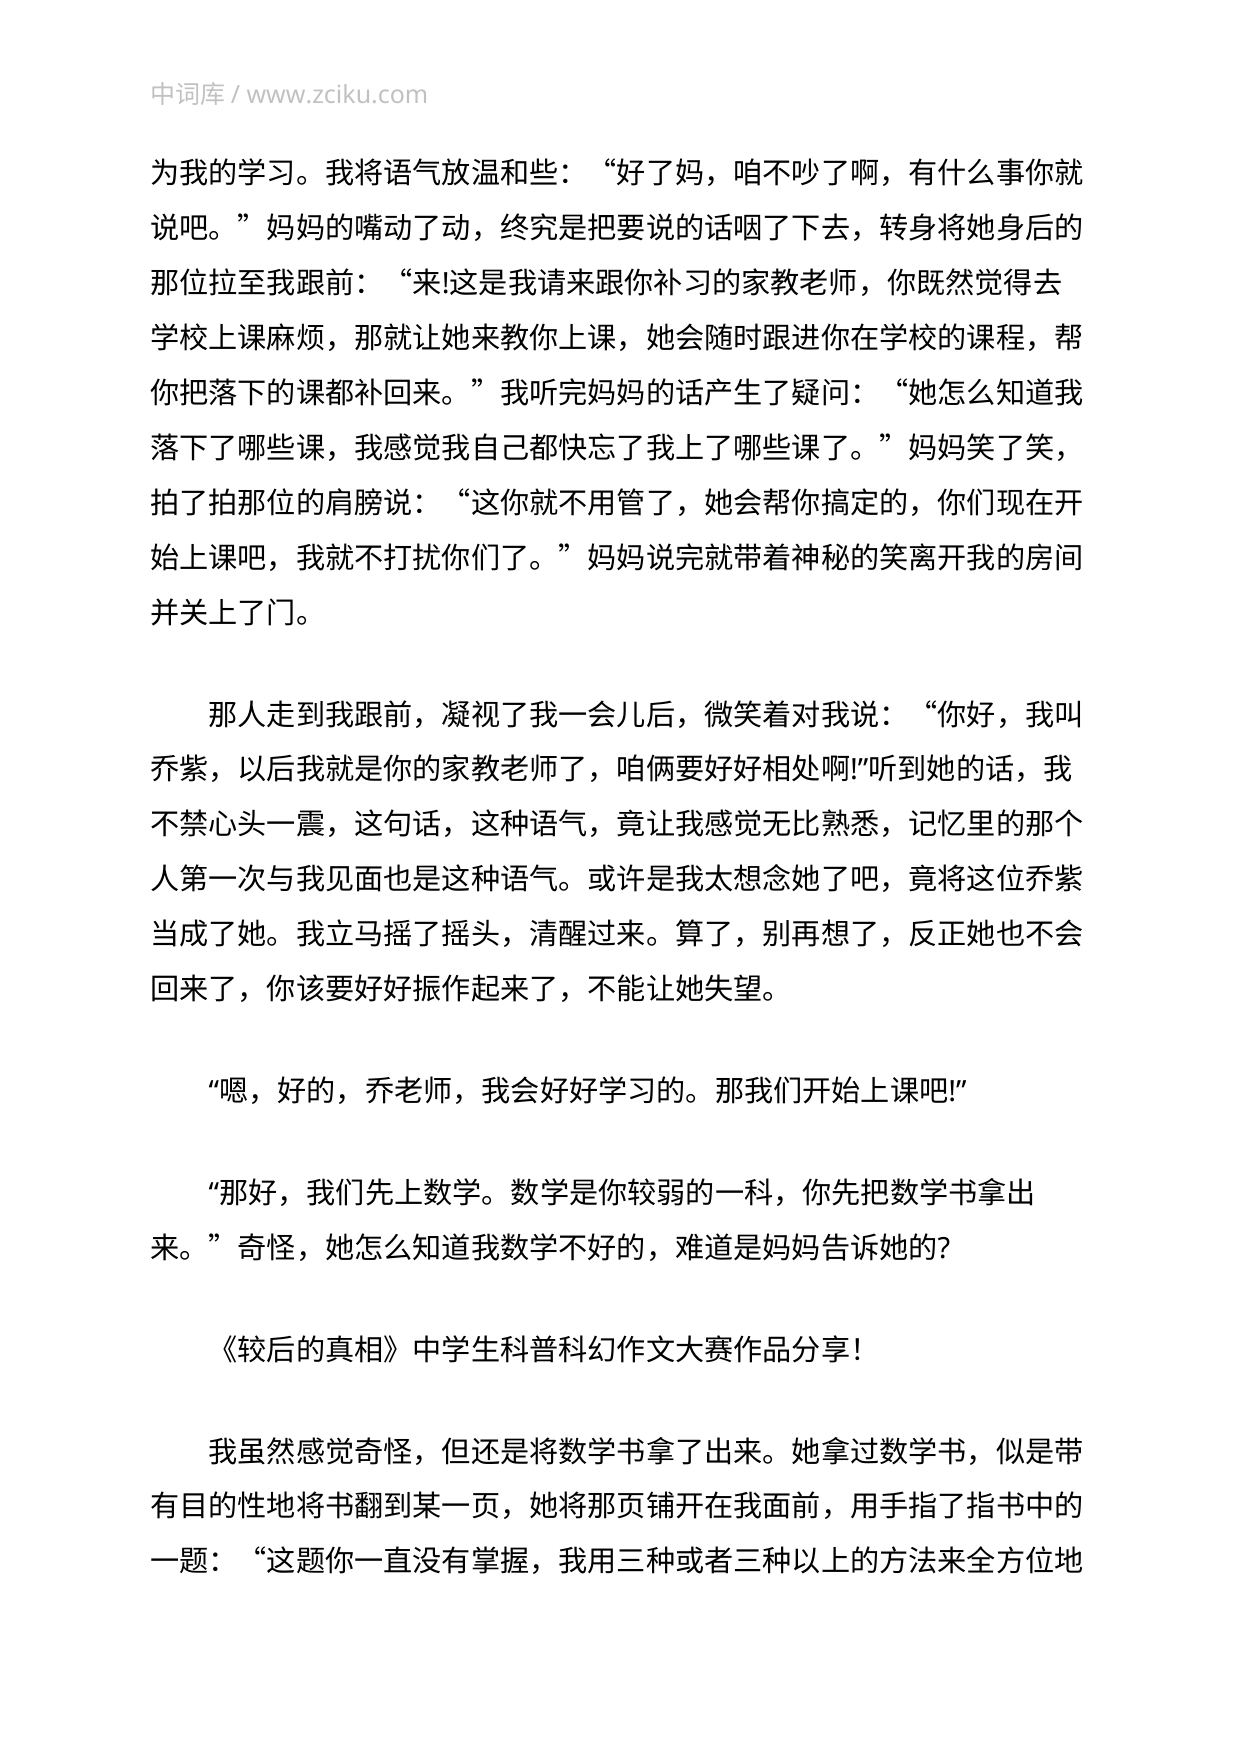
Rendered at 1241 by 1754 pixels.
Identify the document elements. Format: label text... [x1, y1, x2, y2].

text 《较后的真相》中学生科普科幻作文大赛作品分享！ [150, 1326, 1090, 1369]
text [150, 1428, 1090, 1580]
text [150, 150, 1090, 632]
text “那好，我们先上数学。数学是你较弱的一科，你先把数学书拿出来。”奇怪，她怎么知道我数学不好的，难道是妈妈告诉她的? [150, 1169, 1090, 1267]
text 那人走到我跟前，凝视了我一会儿后，微笑着对我说：“你好，我叫乔紫，以后我就是你的家教老师了，咱俩要好好相处啊!”听到她的话，我不禁心头一震，这句话，这种语气，竟让我感觉无比熟悉，记忆里的那个人第一次与我见面也是这种语气。或许是我太想念她了吧，竟将这位乔紫当成了她。我立马摇了摇头，清醒过来。算了，别再想了，反正她也不会回来了，你该要好好振作起来了，不能让她失望。 [150, 691, 1090, 1008]
text “嗯，好的，乔老师，我会好好学习的。那我们开始上课吧!” [150, 1067, 1090, 1110]
